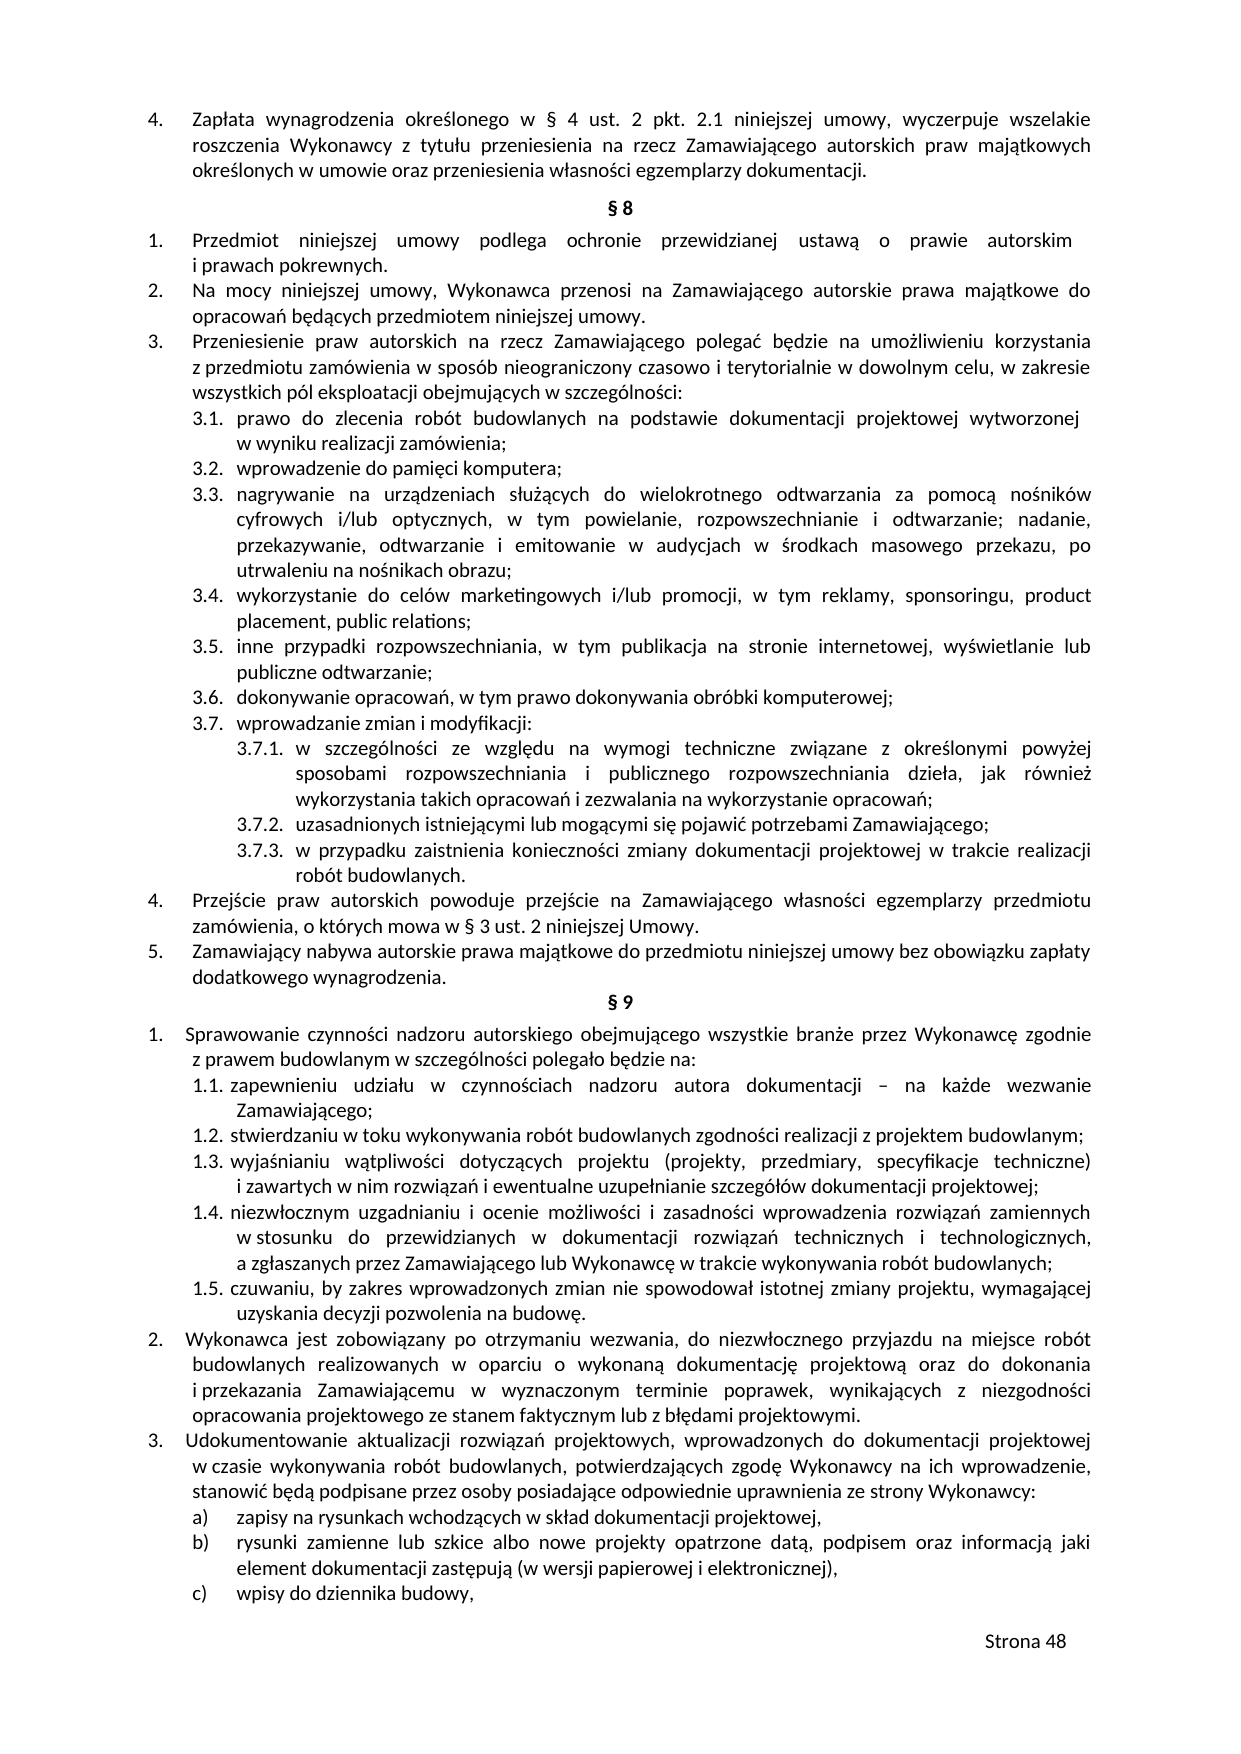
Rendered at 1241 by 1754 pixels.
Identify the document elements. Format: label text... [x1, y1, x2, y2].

subtitle inne przypadki rozpowszechniania, w tym publikacja na stronie internetowej, wyświetlanie lub publiczne odtwarzanie; [192, 633, 1093, 684]
list zapewnieniu udziału w czynnościach nadzoru autora dokumentacji – na każde wezwanie Zamawiającego; [192, 1072, 1093, 1123]
subtitle wprowadzenie do pamięci komputera; [192, 456, 1093, 481]
text § 9 [148, 989, 1093, 1015]
subtitle uzasadnionych istniejącymi lub mogącymi się pojawić potrzebami Zamawiającego; [236, 811, 1093, 837]
list wyjaśnianiu wątpliwości dotyczących projektu (projekty, przedmiary, specyfikacje techniczne) i zawartych w nim rozwiązań i ewentualne uzupełnianie szczegółów dokumentacji projektowej; [192, 1148, 1093, 1199]
list stwierdzaniu w toku wykonywania robót budowlanych zgodności realizacji z projektem budowlanym; [192, 1123, 1093, 1148]
list Wykonawca jest zobowiązany po otrzymaniu wezwania, do niezwłocznego przyjazdu na miejsce robót budowlanych realizowanych w oparciu o wykonaną dokumentację projektową oraz do dokonania i przekazania Zamawiającemu w wyznaczonym terminie poprawek, wynikających z niezgodności opracowania projektowego ze stanem faktycznym lub z błędami projektowymi. [148, 1326, 1093, 1428]
list rysunki zamienne lub szkice albo nowe projekty opatrzone datą, podpisem oraz informacją jaki element dokumentacji zastępują (w wersji papierowej i elektronicznej), [192, 1529, 1093, 1580]
list Sprawowanie czynności nadzoru autorskiego obejmującego wszystkie branże przez Wykonawcę zgodnie z prawem budowlanym w szczególności polegało będzie na: [148, 1021, 1093, 1072]
subtitle Przedmiot niniejszej umowy podlega ochronie przewidzianej ustawą o prawie autorskim i prawach pokrewnych. [148, 227, 1093, 278]
subtitle Zamawiający nabywa autorskie prawa majątkowe do przedmiotu niniejszej umowy bez obowiązku zapłaty dodatkowego wynagrodzenia. [148, 938, 1093, 989]
subtitle Na mocy niniejszej umowy, Wykonawca przenosi na Zamawiającego autorskie prawa majątkowe do opracowań będących przedmiotem niniejszej umowy. [148, 278, 1093, 328]
subtitle prawo do zlecenia robót budowlanych na podstawie dokumentacji projektowej wytworzonej w wyniku realizacji zamówienia; [192, 405, 1093, 456]
list niezwłocznym uzgadnianiu i ocenie możliwości i zasadności wprowadzenia rozwiązań zamiennych w stosunku do przewidzianych w dokumentacji rozwiązań technicznych i technologicznych, a zgłaszanych przez Zamawiającego lub Wykonawcę w trakcie wykonywania robót budowlanych; [192, 1199, 1093, 1275]
subtitle § 8 [148, 195, 1093, 221]
subtitle w przypadku zaistnienia konieczności zmiany dokumentacji projektowej w trakcie realizacji robót budowlanych. [236, 837, 1093, 888]
subtitle wprowadzanie zmian i modyfikacji: [192, 710, 1093, 735]
subtitle Przeniesienie praw autorskich na rzecz Zamawiającego polegać będzie na umożliwieniu korzystania z przedmiotu zamówienia w sposób nieograniczony czasowo i terytorialnie w dowolnym celu, w zakresie wszystkich pól eksploatacji obejmujących w szczególności: [148, 328, 1093, 405]
list czuwaniu, by zakres wprowadzonych zmian nie spowodował istotnej zmiany projektu, wymagającej uzyskania decyzji pozwolenia na budowę. [192, 1275, 1093, 1326]
subtitle w szczególności ze względu na wymogi techniczne związane z określonymi powyżej sposobami rozpowszechniania i publicznego rozpowszechniania dzieła, jak również wykorzystania takich opracowań i zezwalania na wykorzystanie opracowań; [236, 735, 1093, 811]
subtitle wykorzystanie do celów marketingowych i/lub promocji, w tym reklamy, sponsoringu, product placement, public relations; [192, 583, 1093, 633]
list Zapłata wynagrodzenia określonego w § 4 ust. 2 pkt. 2.1 niniejszej umowy, wyczerpuje wszelakie roszczenia Wykonawcy z tytułu przeniesienia na rzecz Zamawiającego autorskich praw majątkowych określonych w umowie oraz przeniesienia własności egzemplarzy dokumentacji. [148, 106, 1093, 183]
list wpisy do dziennika budowy, [192, 1580, 1093, 1606]
subtitle nagrywanie na urządzeniach służących do wielokrotnego odtwarzania za pomocą nośników cyfrowych i/lub optycznych, w tym powielanie, rozpowszechnianie i odtwarzanie; nadanie, przekazywanie, odtwarzanie i emitowanie w audycjach w środkach masowego przekazu, po utrwaleniu na nośnikach obrazu; [192, 481, 1093, 583]
list zapisy na rysunkach wchodzących w skład dokumentacji projektowej, [192, 1504, 1093, 1529]
list Udokumentowanie aktualizacji rozwiązań projektowych, wprowadzonych do dokumentacji projektowej w czasie wykonywania robót budowlanych, potwierdzających zgodę Wykonawcy na ich wprowadzenie, stanowić będą podpisane przez osoby posiadające odpowiednie uprawnienia ze strony Wykonawcy: [148, 1428, 1093, 1504]
subtitle Przejście praw autorskich powoduje przejście na Zamawiającego własności egzemplarzy przedmiotu zamówienia, o których mowa w § 3 ust. 2 niniejszej Umowy. [148, 888, 1093, 938]
subtitle dokonywanie opracowań, w tym prawo dokonywania obróbki komputerowej; [192, 684, 1093, 710]
